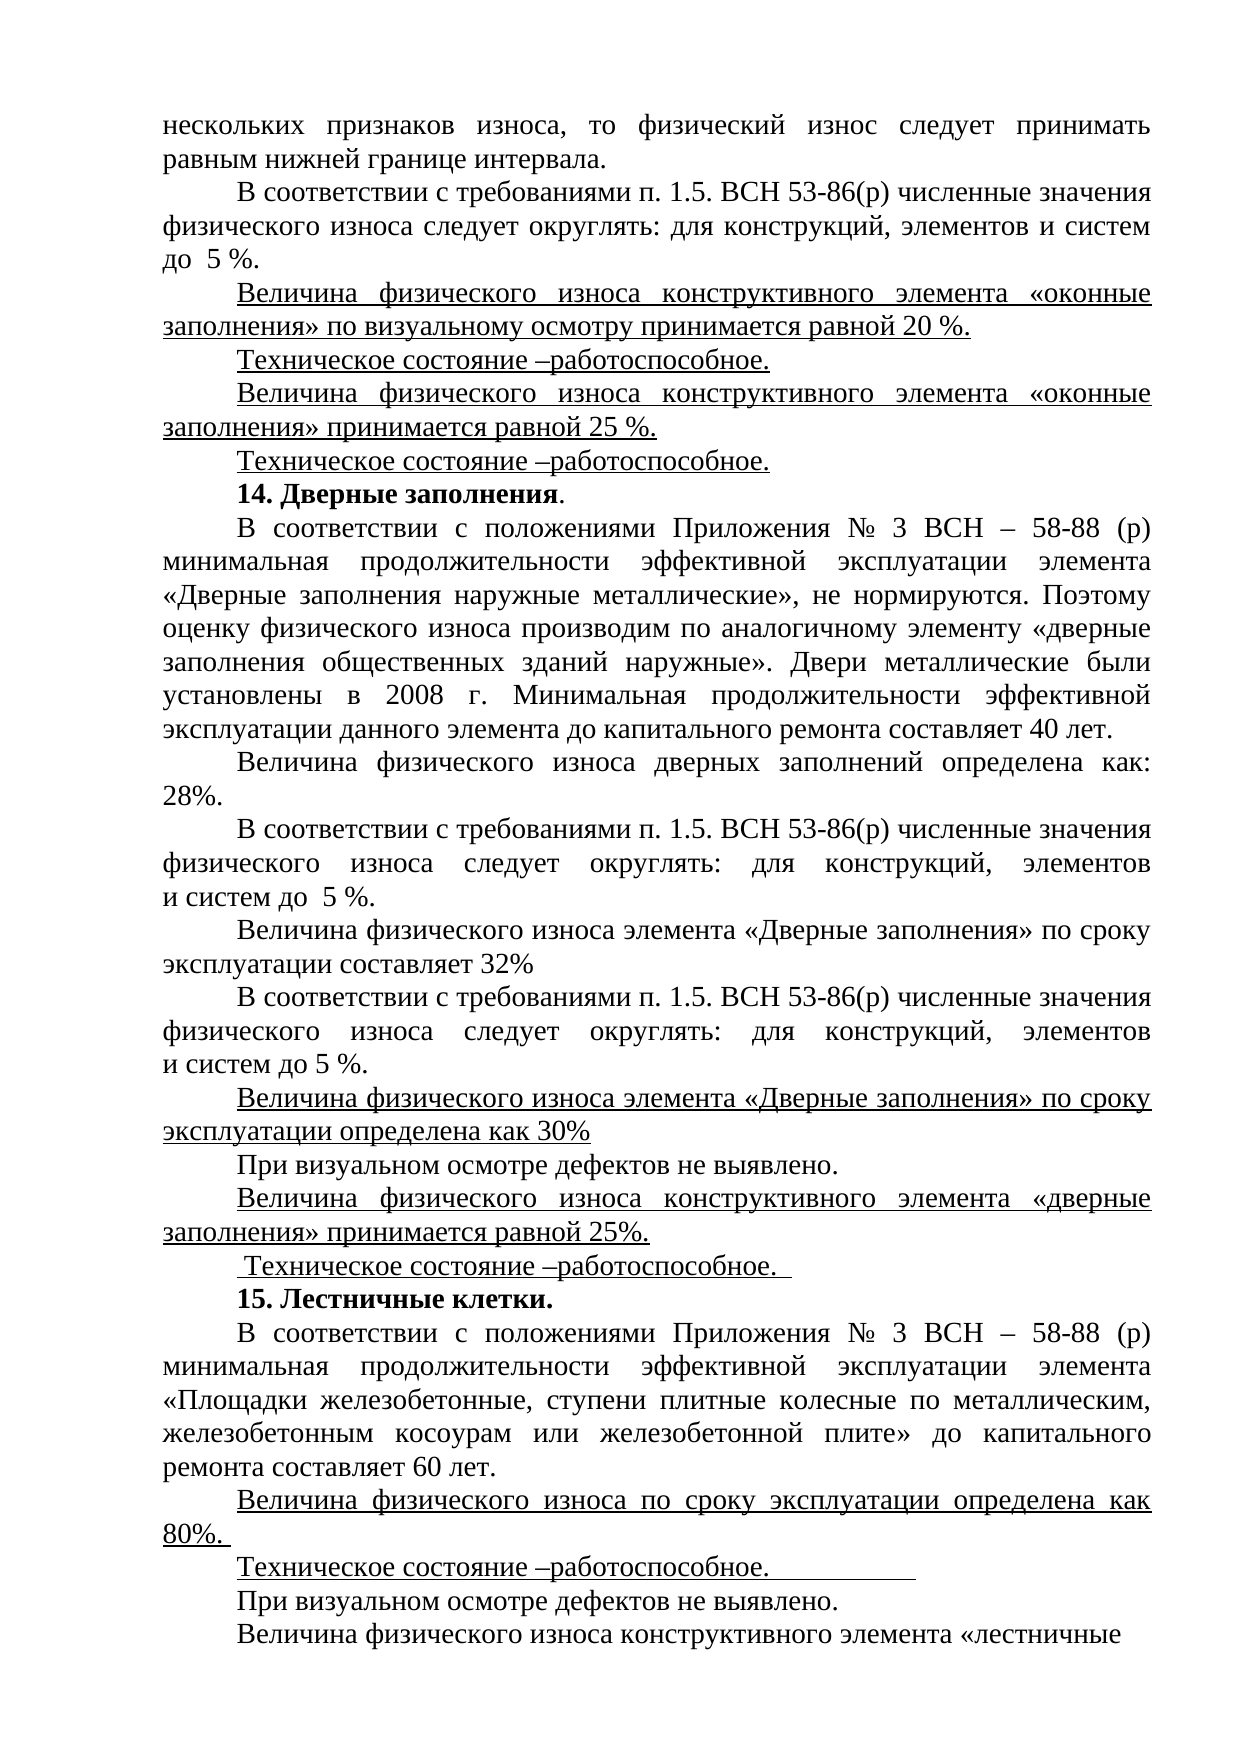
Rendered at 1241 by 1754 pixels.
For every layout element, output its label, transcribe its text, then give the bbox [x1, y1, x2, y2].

text Величина физического износа элемента «Дверные заполнения» по сроку эксплуатации составляет 32% [162, 912, 1152, 979]
text Техническое состояние –работоспособное. [162, 1549, 1152, 1583]
text Техническое состояние –работоспособное. [162, 1248, 1152, 1281]
text Величина физического износа конструктивного элемента «оконные заполнения» принимается равной 25 %. [162, 376, 1152, 443]
text Величина физического износа дверных заполнений определена как: 28%. [162, 744, 1152, 812]
text При визуальном осмотре дефектов не выявлено. [162, 1583, 1152, 1617]
text В соответствии с требованиями п. 1.5. ВСН 53-86(р) численные значения физического износа следует округлять: для конструкций, элементов и систем до 5 %. [162, 812, 1152, 912]
text В соответствии с требованиями п. 1.5. ВСН 53-86(р) численные значения физического износа следует округлять: для конструкций, элементов и систем до 5 %. [162, 174, 1152, 275]
text В соответствии с требованиями п. 1.5. ВСН 53-86(р) численные значения физического износа следует округлять: для конструкций, элементов и систем до 5 %. [162, 979, 1152, 1080]
text Техническое состояние –работоспособное. [162, 443, 1152, 476]
text Величина физического износа по сроку эксплуатации определена как 80%. [162, 1482, 1152, 1549]
text В соответствии с положениями Приложения № 3 ВСН – 58-88 (р) минимальная продолжительности эффективной эксплуатации элемента «Площадки железобетонные, ступени плитные колесные по металлическим, железобетонным косоурам или железобетонной плите» до капитального ремонта составляет 60 лет. [162, 1315, 1152, 1482]
text Величина физического износа конструктивного элемента «дверные заполнения» принимается равной 25%. [162, 1181, 1152, 1248]
text Величина физического износа элемента «Дверные заполнения» по сроку эксплуатации определена как 30% [162, 1080, 1152, 1147]
text 15. Лестничные клетки. [162, 1281, 1152, 1315]
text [162, 107, 1152, 174]
text При визуальном осмотре дефектов не выявлено. [162, 1147, 1152, 1181]
text Величина физического износа конструктивного элемента «лестничные [162, 1617, 1152, 1650]
text Величина физического износа конструктивного элемента «оконные заполнения» по визуальному осмотру принимается равной 20 %. [162, 275, 1152, 342]
text 14. Дверные заполнения. [162, 476, 1152, 510]
text В соответствии с положениями Приложения № 3 ВСН – 58-88 (р) минимальная продолжительности эффективной эксплуатации элемента «Дверные заполнения наружные металлические», не нормируются. Поэтому оценку физического износа производим по аналогичному элементу «дверные заполнения общественных зданий наружные». Двери металлические были установлены в 2008 г. Минимальная продолжительности эффективной эксплуатации данного элемента до капитального ремонта составляет 40 лет. [162, 510, 1152, 744]
text Техническое состояние –работоспособное. [162, 342, 1152, 376]
